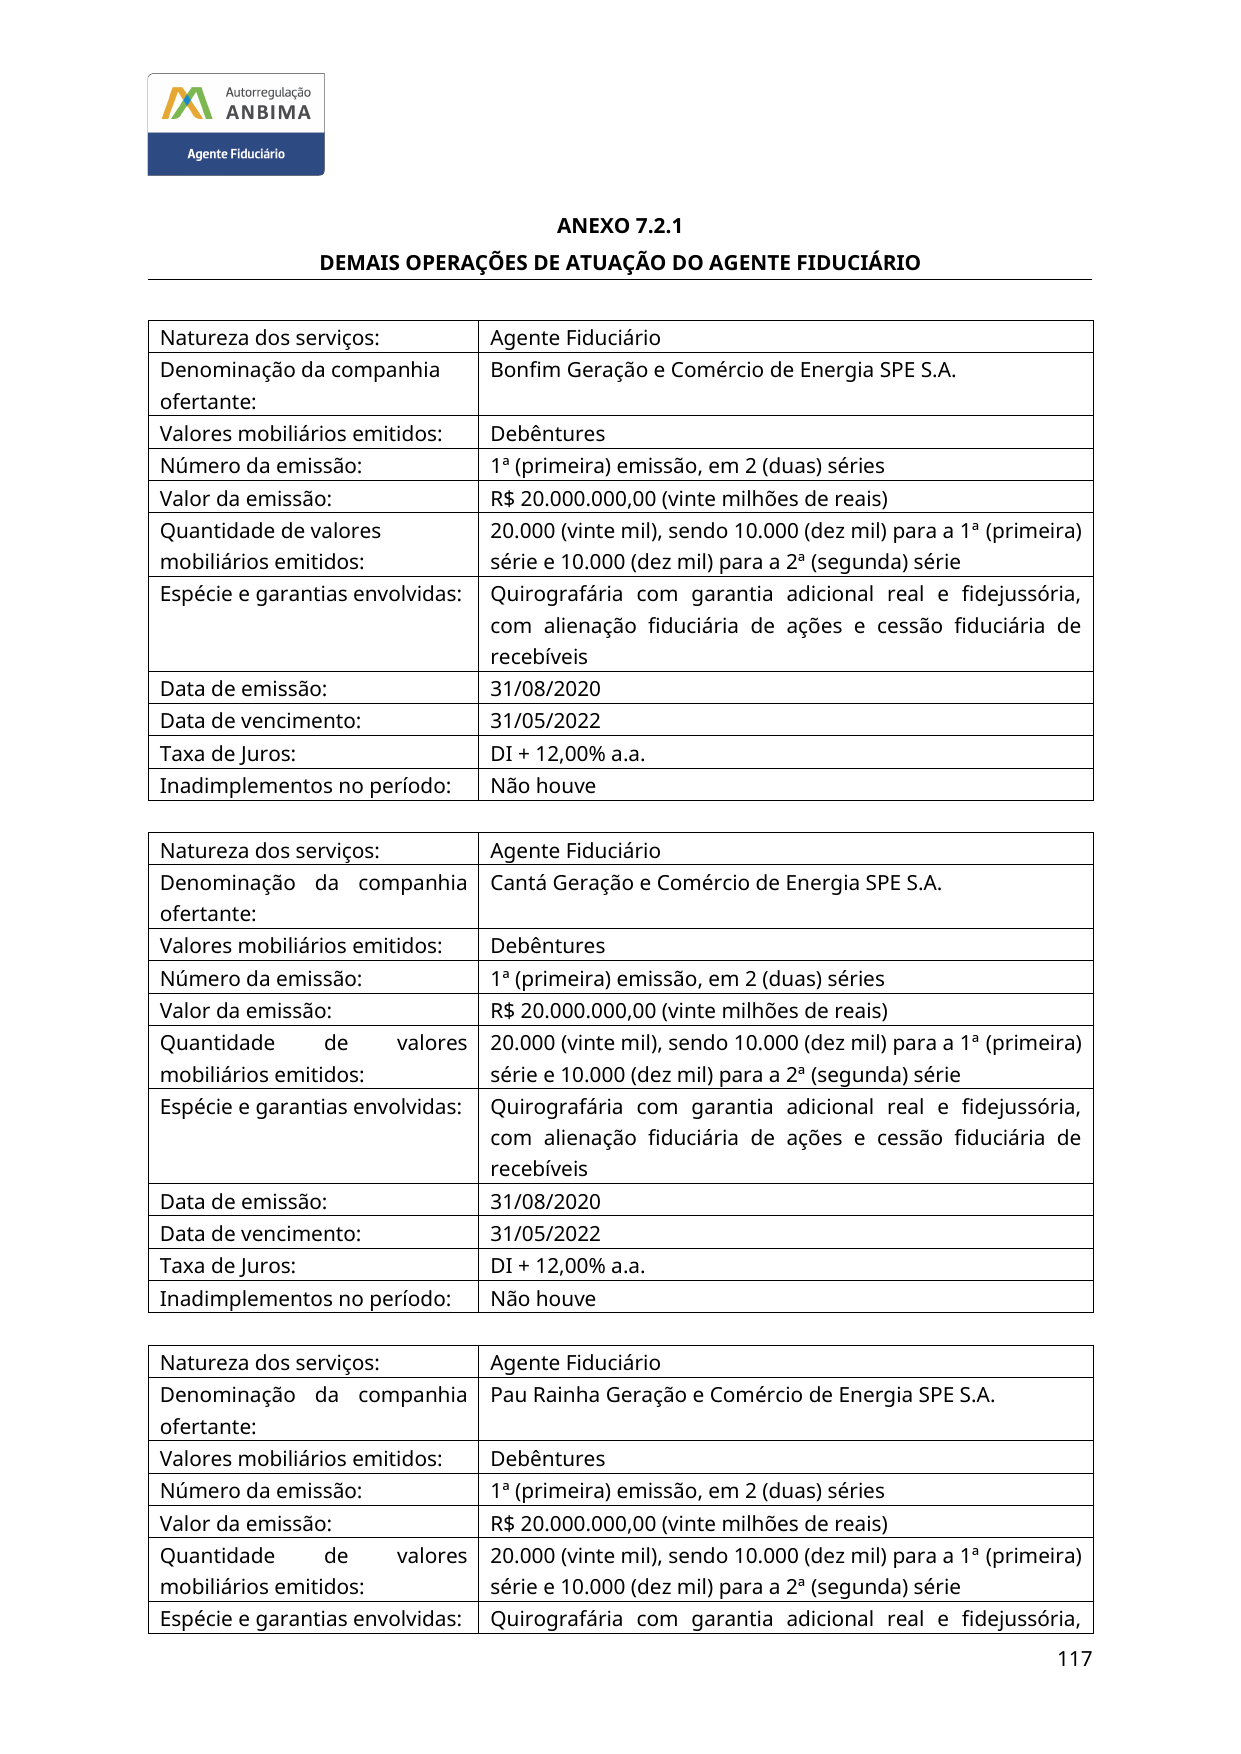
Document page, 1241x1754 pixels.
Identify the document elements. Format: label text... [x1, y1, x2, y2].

table_header Agente Fiduciário [479, 1346, 1093, 1377]
table_cell Espécie e garantias envolvidas: [149, 1602, 478, 1633]
table_cell 1ª (primeira) emissão, em 2 (duas) séries [479, 449, 1093, 480]
table_cell Data de vencimento: [149, 1216, 478, 1248]
table_cell Cantá Geração e Comércio de Energia SPE S.A. [479, 865, 1093, 928]
table_cell Inadimplementos no período: [149, 769, 478, 800]
table_cell Valores mobiliários emitidos: [149, 929, 478, 960]
table_cell Quirografária com garantia adicional real e fidejussória, com alienação fiduciária de ações e cessão fiduciária de recebíveis [479, 1089, 1093, 1183]
table_cell 20.000 (vinte mil), sendo 10.000 (dez mil) para a 1ª (primeira) série e 10.000 (dez mil) para a 2ª (segunda) série [479, 1026, 1093, 1088]
table_header Natureza dos serviços: [149, 1346, 478, 1377]
table_cell Não houve [479, 769, 1093, 800]
table_cell Valores mobiliários emitidos: [149, 416, 478, 448]
table_cell Número da emissão: [149, 1474, 478, 1505]
table_cell 20.000 (vinte mil), sendo 10.000 (dez mil) para a 1ª (primeira) série e 10.000 (dez mil) para a 2ª (segunda) série [479, 1538, 1093, 1601]
table_header Agente Fiduciário [479, 321, 1093, 352]
table_cell 31/05/2022 [479, 1216, 1093, 1248]
table_cell Número da emissão: [149, 961, 478, 992]
table_cell 31/08/2020 [479, 672, 1093, 703]
table_cell Debêntures [479, 929, 1093, 960]
table_cell Não houve [479, 1281, 1093, 1312]
table_cell Quirografária com garantia adicional real e fidejussória, com alienação fiduciária de ações e cessão fiduciária de recebíveis [479, 577, 1093, 671]
table_cell Denominação da companhia ofertante: [149, 353, 478, 415]
table_cell Data de emissão: [149, 1184, 478, 1215]
table_cell Quantidade de valores mobiliários emitidos: [149, 1538, 478, 1601]
table_cell Taxa de Juros: [149, 736, 478, 767]
table_cell Denominação da companhia ofertante: [149, 1378, 478, 1440]
table_cell R$ 20.000.000,00 (vinte milhões de reais) [479, 1506, 1093, 1537]
table_cell Debêntures [479, 416, 1093, 448]
table_cell Espécie e garantias envolvidas: [149, 577, 478, 671]
table_cell Valor da emissão: [149, 994, 478, 1025]
text ANEXO 7.2.1 DEMAIS OPERAÇÕES DE ATUAÇÃO DO AGENTE FIDUCIÁRIO [148, 211, 1092, 279]
table_header Natureza dos serviços: [149, 321, 478, 352]
table_cell 20.000 (vinte mil), sendo 10.000 (dez mil) para a 1ª (primeira) série e 10.000 (dez mil) para a 2ª (segunda) série [479, 513, 1093, 576]
table_cell Quantidade de valores mobiliários emitidos: [149, 513, 478, 576]
picture [147, 73, 325, 176]
table_cell Denominação da companhia ofertante: [149, 865, 478, 928]
table_cell DI + 12,00% a.a. [479, 736, 1093, 767]
table_cell Valor da emissão: [149, 1506, 478, 1537]
table_cell DI + 12,00% a.a. [479, 1249, 1093, 1280]
table_cell Espécie e garantias envolvidas: [149, 1089, 478, 1183]
table_cell Valor da emissão: [149, 481, 478, 512]
table_cell Quantidade de valores mobiliários emitidos: [149, 1026, 478, 1088]
table_header Agente Fiduciário [479, 833, 1093, 864]
table_cell Inadimplementos no período: [149, 1281, 478, 1312]
table_cell Debêntures [479, 1441, 1093, 1473]
table_cell 1ª (primeira) emissão, em 2 (duas) séries [479, 1474, 1093, 1505]
table_cell Pau Rainha Geração e Comércio de Energia SPE S.A. [479, 1378, 1093, 1440]
table_header Natureza dos serviços: [149, 833, 478, 864]
table_cell Data de emissão: [149, 672, 478, 703]
table_cell Valores mobiliários emitidos: [149, 1441, 478, 1473]
table_cell R$ 20.000.000,00 (vinte milhões de reais) [479, 481, 1093, 512]
table_cell Quirografária com garantia adicional real e fidejussória, com alienação fiduciária de ações e cessão fiduciária de recebíveis [479, 1602, 1093, 1633]
table_cell 31/08/2020 [479, 1184, 1093, 1215]
table_cell R$ 20.000.000,00 (vinte milhões de reais) [479, 994, 1093, 1025]
table_cell 31/05/2022 [479, 704, 1093, 735]
table_cell Data de vencimento: [149, 704, 478, 735]
table_cell 1ª (primeira) emissão, em 2 (duas) séries [479, 961, 1093, 992]
table_cell Bonfim Geração e Comércio de Energia SPE S.A. [479, 353, 1093, 415]
table_cell Taxa de Juros: [149, 1249, 478, 1280]
table_cell Número da emissão: [149, 449, 478, 480]
